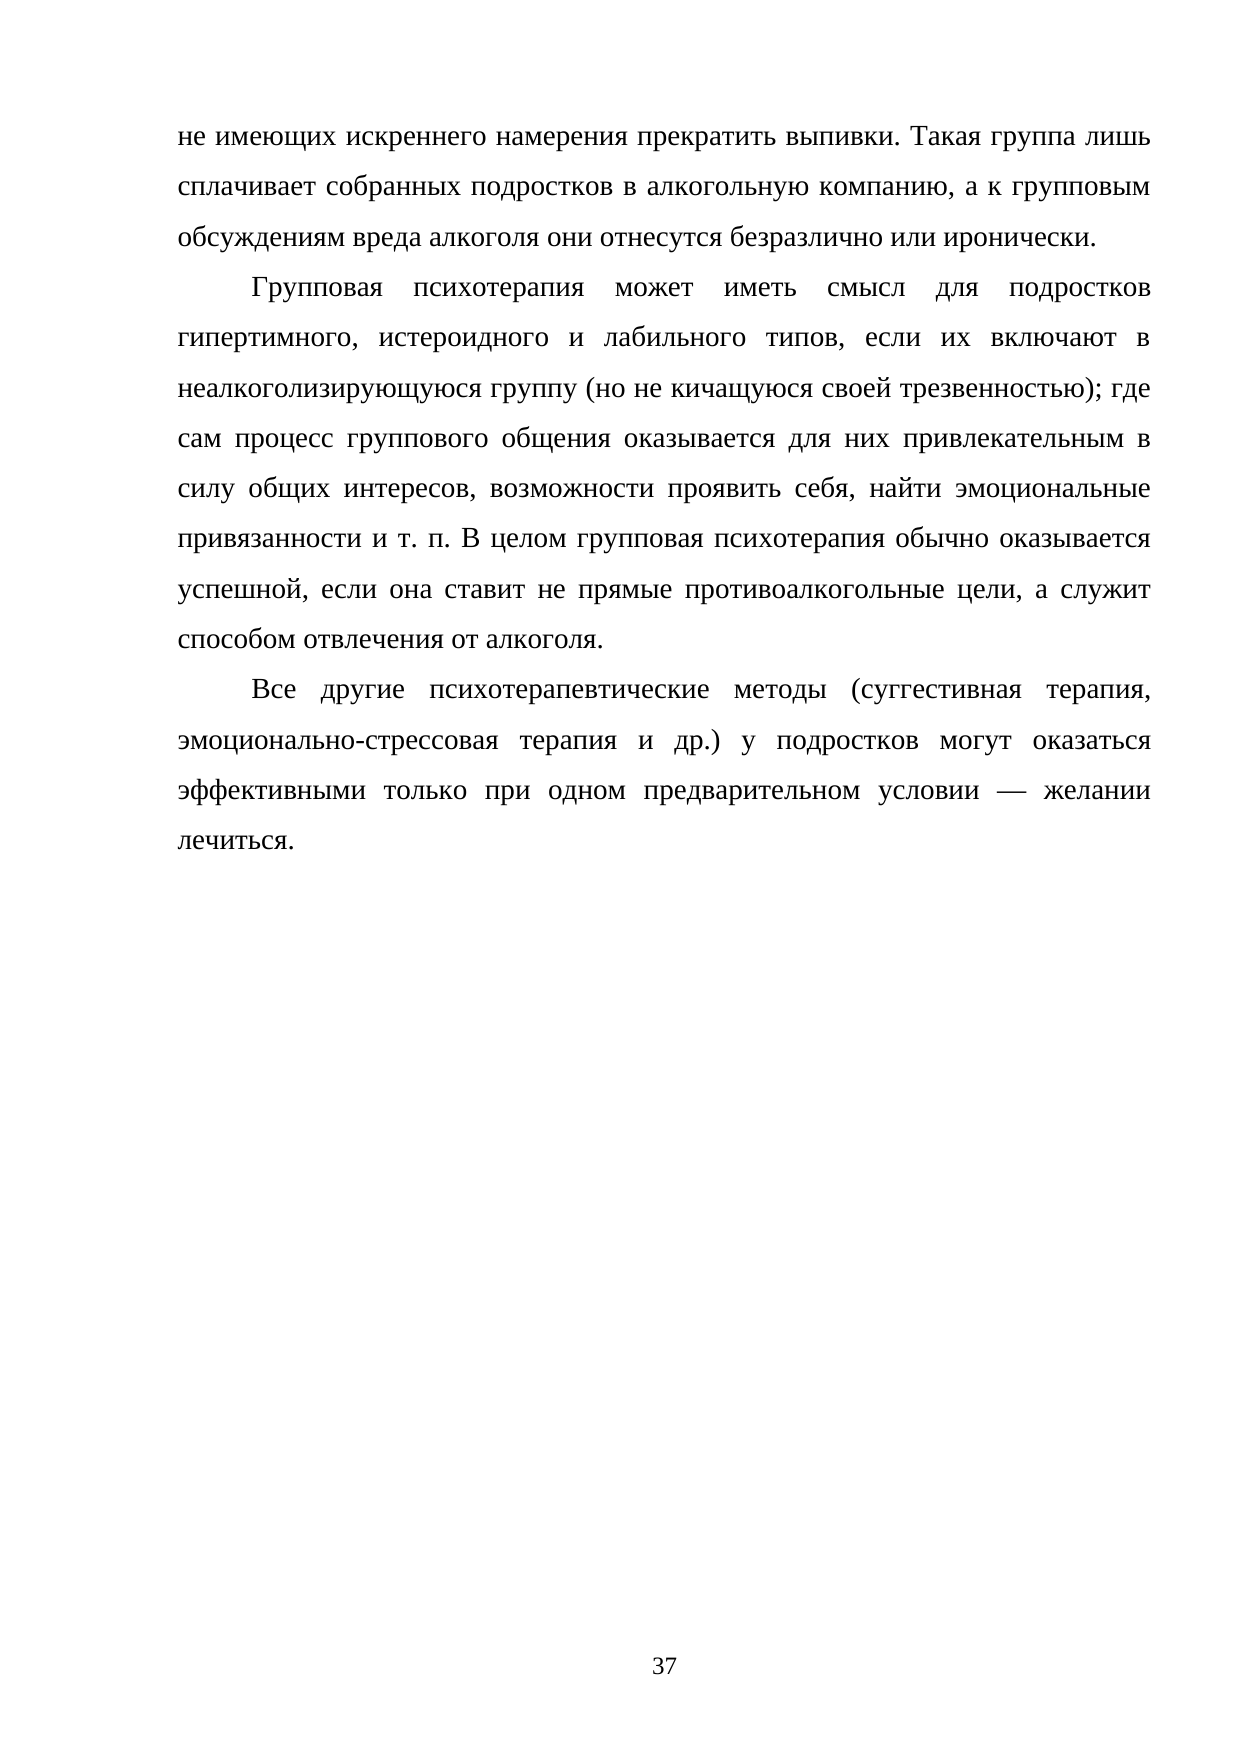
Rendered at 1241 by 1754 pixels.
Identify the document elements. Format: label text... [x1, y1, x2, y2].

text Все другие психотерапевтические методы (суггестивная терапия, эмоционально-стрессовая терапия и др.) у подростков могут оказаться эффективными только при одном предварительном условии — желании лечиться. [177, 672, 1152, 856]
text Групповая психотерапия может иметь смысл для подростков гипертимного, истероидного и лабильного типов, если их включают в неалкоголизирующуюся группу (но не кичащуюся своей трезвенностью); где сам процесс группового общения оказывается для них привлекательным в силу общих интересов, возможности проявить себя, найти эмоциональные привязанности и т. п. В целом групповая психотерапия обычно оказывается успешной, если она ставит не прямые противоалкогольные цели, а служит способом отвлечения от алкоголя. [177, 269, 1152, 655]
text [177, 118, 1152, 252]
